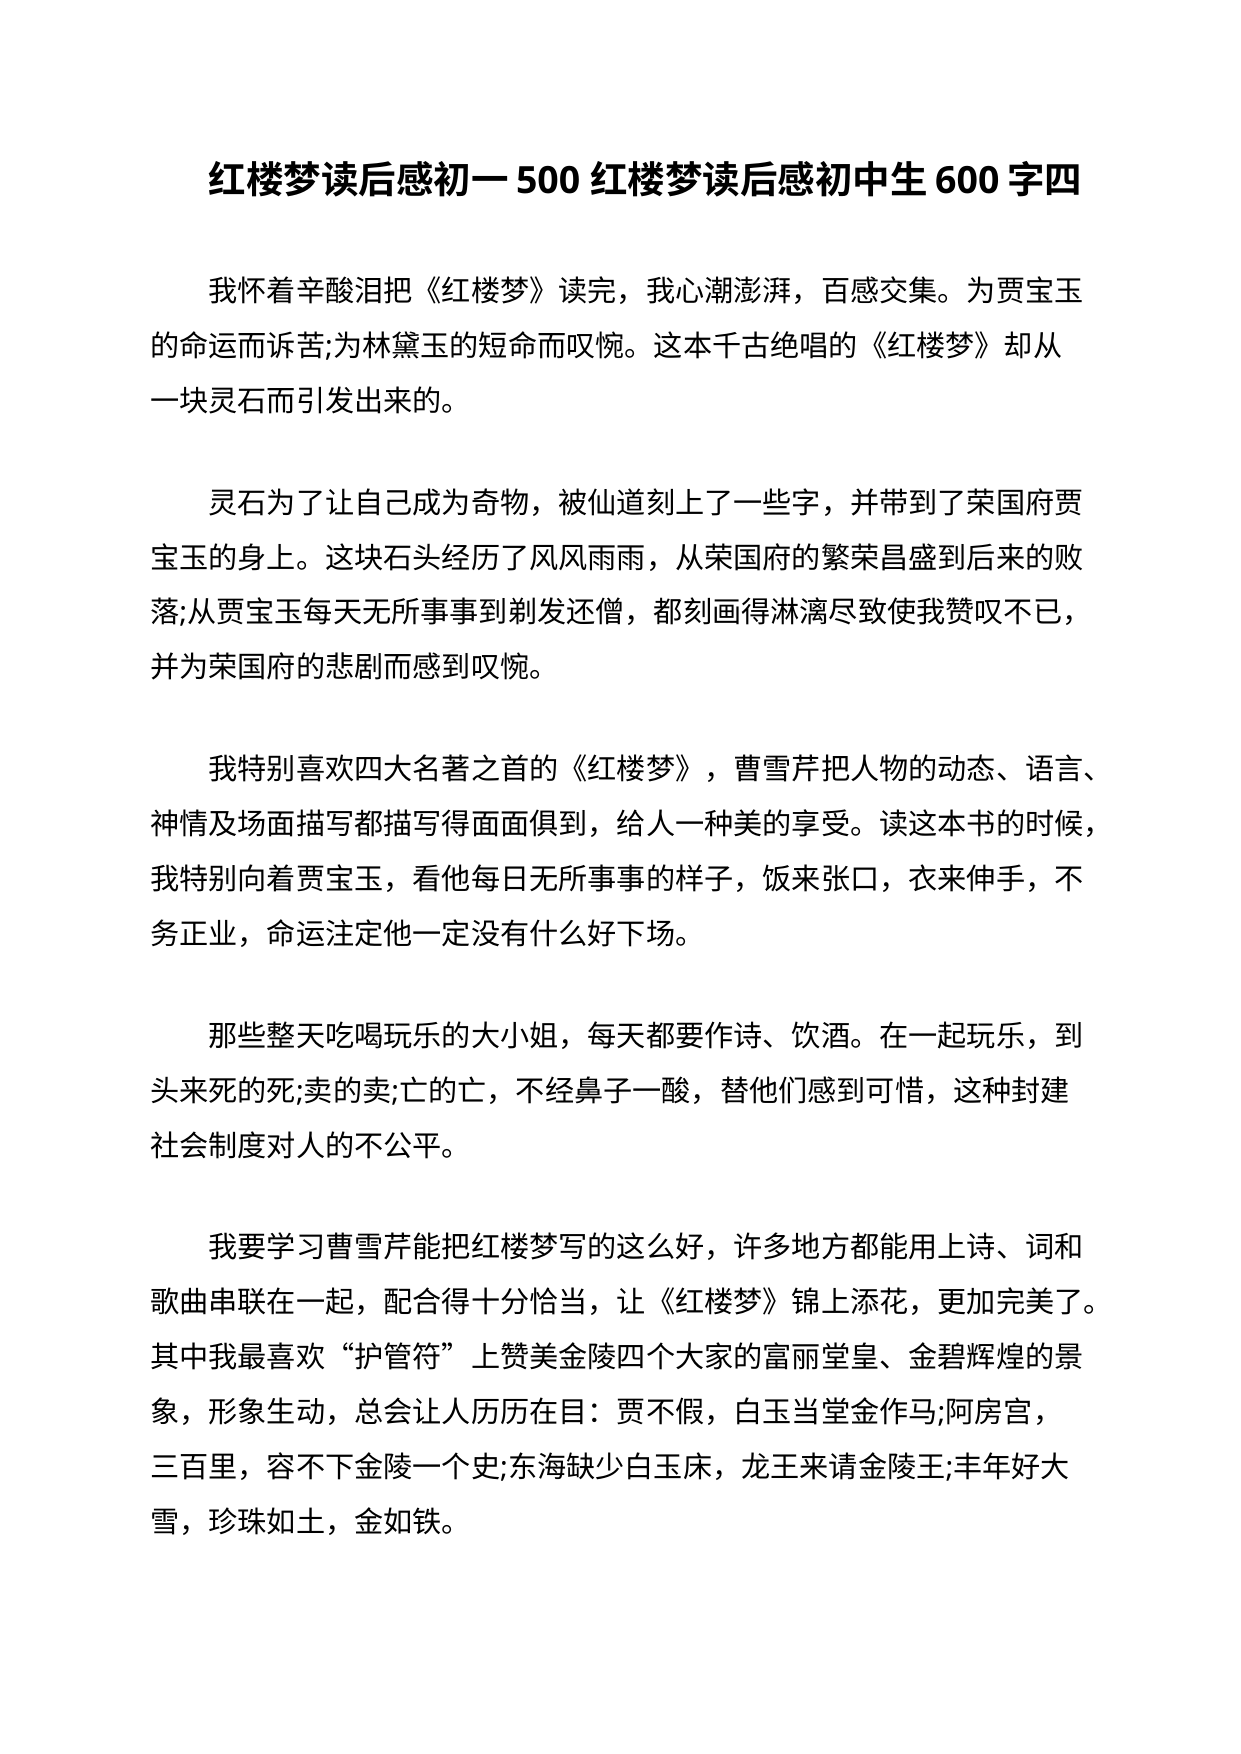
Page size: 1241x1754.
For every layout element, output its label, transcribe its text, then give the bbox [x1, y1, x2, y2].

text 我怀着辛酸泪把《红楼梦》读完，我心潮澎湃，百感交集。为贾宝玉的命运而诉苦;为林黛玉的短命而叹惋。这本千古绝唱的《红楼梦》却从一块灵石而引发出来的。 [150, 268, 1090, 420]
text 灵石为了让自己成为奇物，被仙道刻上了一些字，并带到了荣国府贾宝玉的身上。这块石头经历了风风雨雨，从荣国府的繁荣昌盛到后来的败落;从贾宝玉每天无所事事到剃发还僧，都刻画得淋漓尽致使我赞叹不已，并为荣国府的悲剧而感到叹惋。 [150, 479, 1090, 686]
text 红楼梦读后感初一500 红楼梦读后感初中生600字四 [150, 150, 1090, 204]
text 我要学习曹雪芹能把红楼梦写的这么好，许多地方都能用上诗、词和歌曲串联在一起，配合得十分恰当，让《红楼梦》锦上添花，更加完美了。其中我最喜欢“护管符”上赞美金陵四个大家的富丽堂皇、金碧辉煌的景象，形象生动，总会让人历历在目：贾不假，白玉当堂金作马;阿房宫，三百里，容不下金陵一个史;东海缺少白玉床，龙王来请金陵王;丰年好大雪，珍珠如土，金如铁。 [150, 1224, 1090, 1541]
text 那些整天吃喝玩乐的大小姐，每天都要作诗、饮酒。在一起玩乐，到头来死的死;卖的卖;亡的亡，不经鼻子一酸，替他们感到可惜，这种封建社会制度对人的不公平。 [150, 1012, 1090, 1164]
text 我特别喜欢四大名著之首的《红楼梦》，曹雪芹把人物的动态、语言、神情及场面描写都描写得面面俱到，给人一种美的享受。读这本书的时候，我特别向着贾宝玉，看他每日无所事事的样子，饭来张口，衣来伸手，不务正业，命运注定他一定没有什么好下场。 [150, 746, 1090, 953]
